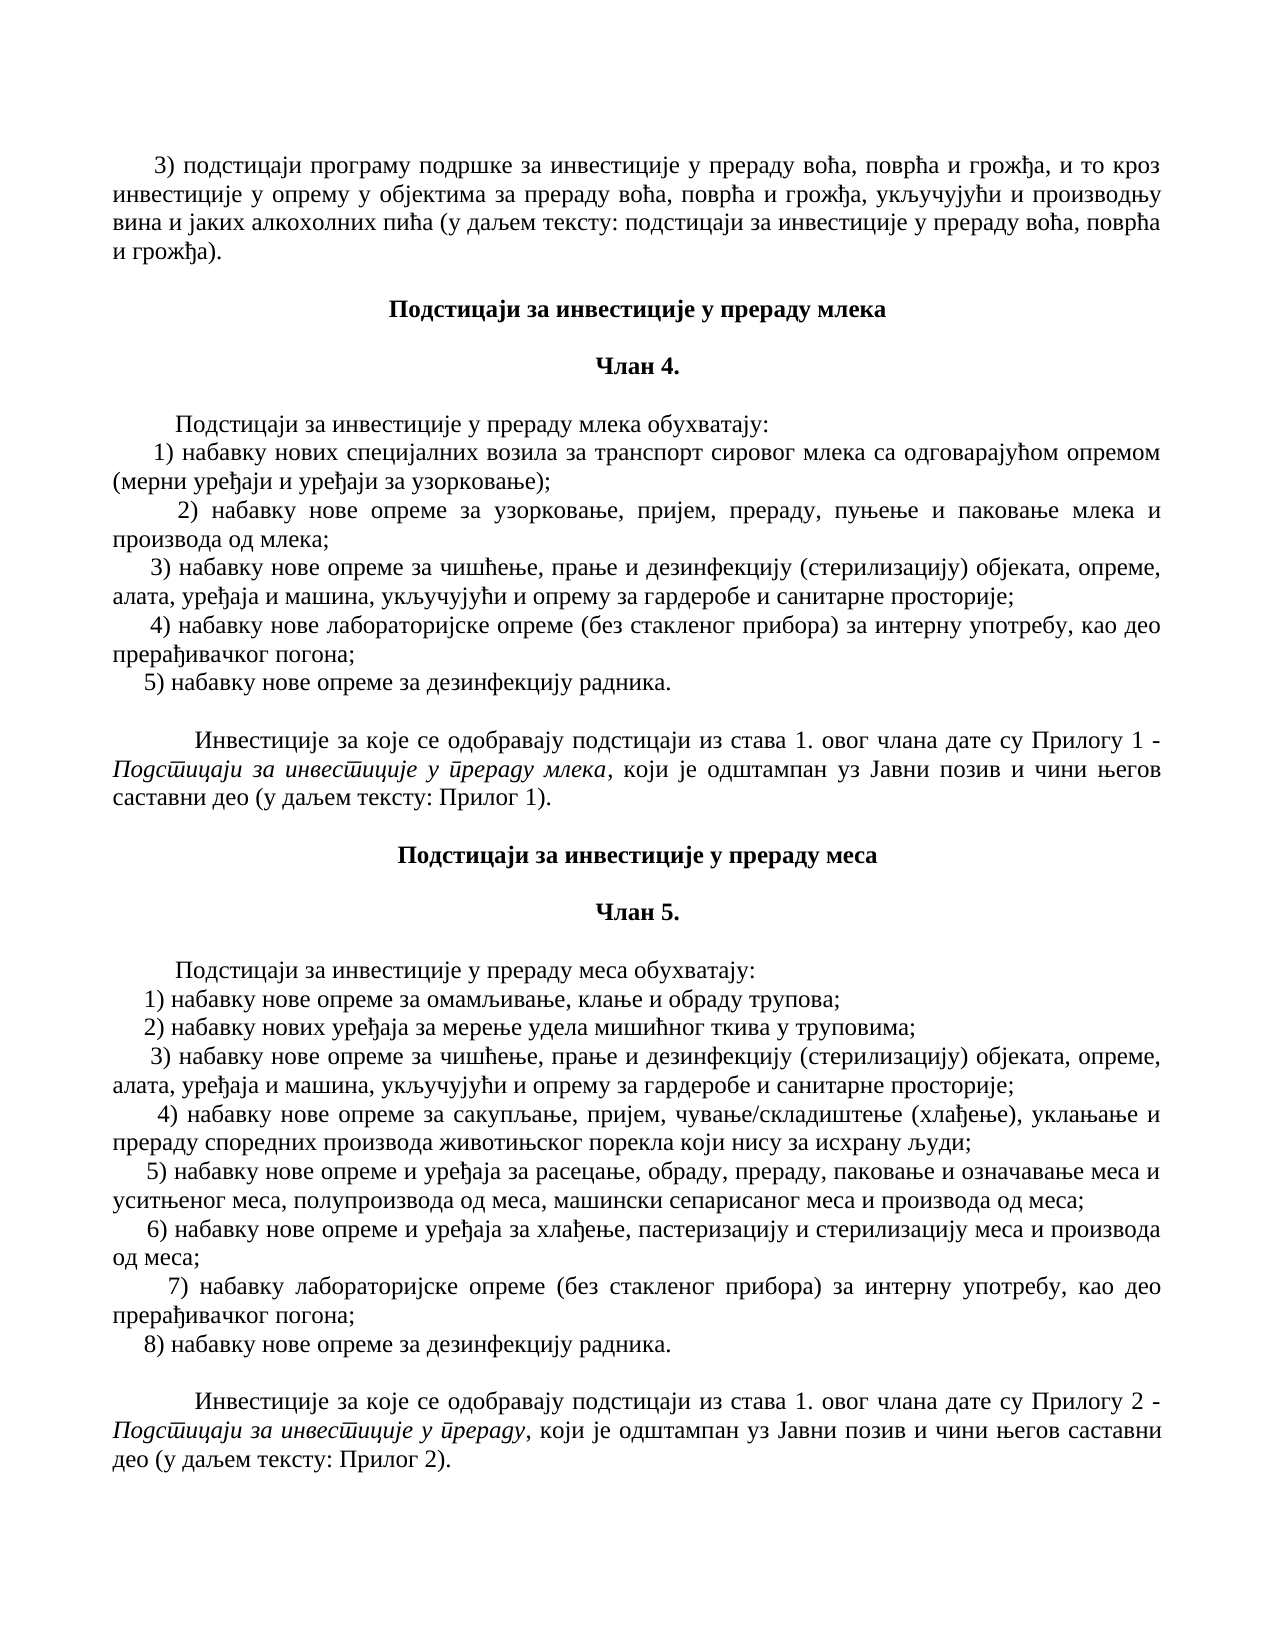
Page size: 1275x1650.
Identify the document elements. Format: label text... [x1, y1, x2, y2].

text 5) набавку нове опреме за дезинфекцију радника. [112, 667, 1162, 696]
text 4) набавку нове опреме за сакупљање, пријем, чување/складиштење (хлађење), уклањање и прераду споредних производа животињског порекла који нису за исхрану људи; [112, 1099, 1162, 1156]
text Подстицаји за инвестиције у прераду меса [112, 840, 1162, 869]
text 3) набавку нове опреме за чишћење, прање и дезинфекцију (стерилизацију) објеката, опреме, алата, уређаја и машина, укључујући и опрему за гардеробе и санитарне просторије; [112, 1041, 1162, 1099]
text Подстицаји за инвестиције у прераду меса обухватају: [112, 955, 1162, 984]
text 2) набавку нове опреме за узорковање, пријем, прераду, пуњење и паковање млека и производа од млека; [112, 495, 1162, 552]
text 5) набавку нове опреме и уређаја за расецање, обраду, прераду, паковање и означавање меса и уситњеног меса, полупроизвода од меса, машински сепарисаног меса и производа од меса; [112, 1156, 1162, 1214]
text 2) набавку нових уређаја за мерење удела мишићног ткива у труповима; [112, 1012, 1162, 1041]
text 8) набавку нове опреме за дезинфекцију радника. [112, 1329, 1162, 1357]
text 1) набавку нових специјалних возила за транспорт сировог млека са одговарајућом опремом (мерни уређаји и уређаји за узорковање); [112, 437, 1162, 495]
text 6) набавку нове опреме и уређаја за хлађење, пастеризацију и стерилизацију меса и производа од меса; [112, 1214, 1162, 1271]
text 3) подстицаји програму подршке за инвестиције у прераду воћа, поврћа и грожђа, и то кроз инвестиције у опрему у објектима за прераду воћа, поврћа и грожђа, укључујући и производњу вина и јаких алкохолних пића (у даљем тексту: подстицаји за инвестиције у прераду воћа, поврћа и грожђа). [112, 150, 1162, 265]
text Члан 4. [112, 351, 1162, 380]
text 3) набавку нове опреме за чишћење, прање и дезинфекцију (стерилизацију) објеката, опреме, алата, уређаја и машина, укључујући и опрему за гардеробе и санитарне просторије; [112, 552, 1162, 610]
text Подстицаји за инвестиције у прераду млека обухватају: [112, 409, 1162, 437]
text Члан 5. [112, 897, 1162, 926]
text Инвестиције за које се одобравају подстицаји из става 1. овог члана дате су Прилогу 2 - Подстицаји за инвестиције у прераду, који је одштампан уз Јавни позив и чини његов саставни део (у даљем тексту: Прилог 2). [112, 1386, 1162, 1472]
text Подстицаји за инвестиције у прераду млека [112, 294, 1162, 322]
text 4) набавку нове лабораторијске опреме (без стакленог прибора) за интерну употребу, као део прерађивачког погона; [112, 610, 1162, 667]
text 7) набавку лабораторијске опреме (без стакленог прибора) за интерну употребу, као део прерађивачког погона; [112, 1271, 1162, 1329]
text 1) набавку нове опреме за омамљивање, клање и обраду трупова; [112, 984, 1162, 1012]
text Инвестиције за које се одобравају подстицаји из става 1. овог члана дате су Прилогу 1 - Подстицаји за инвестиције у прераду млека, који је одштампан уз Јавни позив и чини његов саставни део (у даљем тексту: Прилог 1). [112, 725, 1162, 811]
